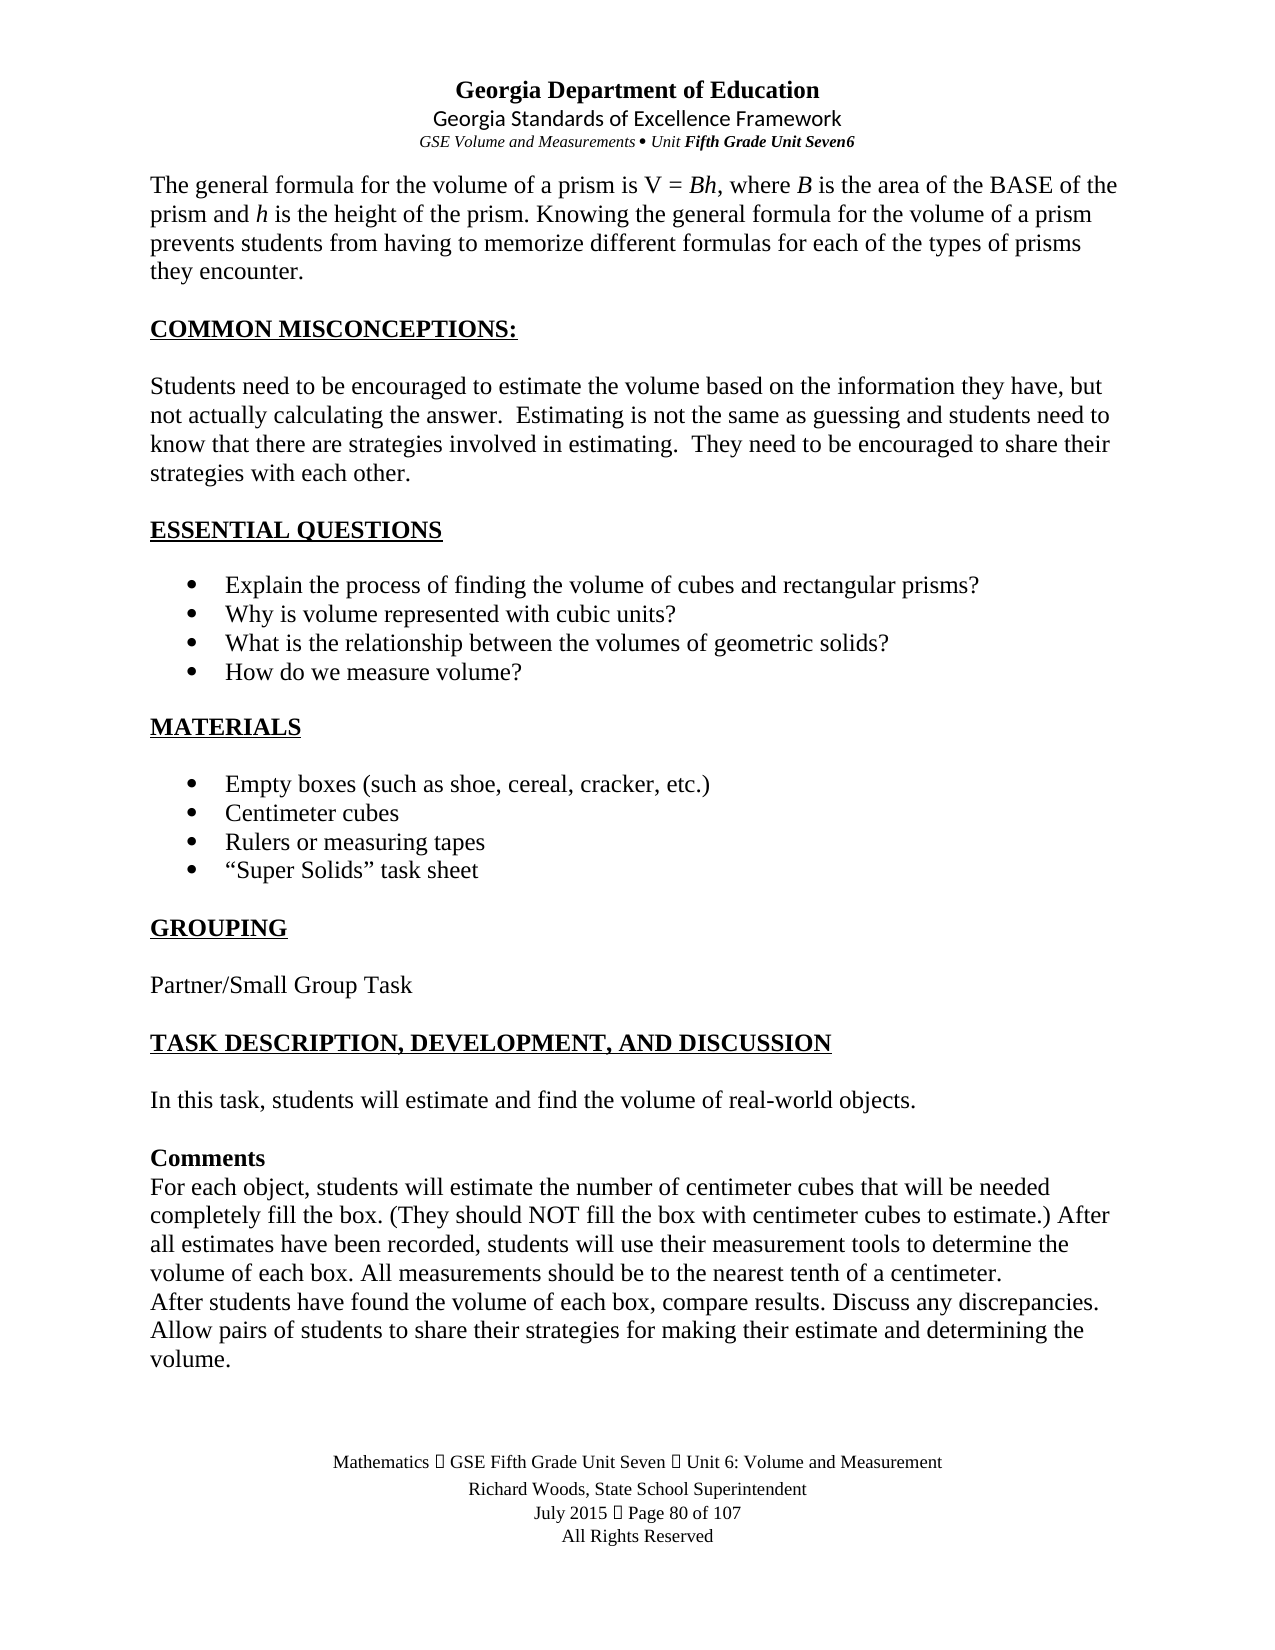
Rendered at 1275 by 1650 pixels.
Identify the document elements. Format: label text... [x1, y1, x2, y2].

list Centimeter cubes [187, 798, 1125, 827]
list Rulers or measuring tapes [187, 827, 1125, 855]
text TASK DESCRIPTION, DEVELOPMENT, AND DISCUSSION [150, 1028, 1125, 1057]
text The general formula for the volume of a prism is V = Bh, where B is the area of the BASE of the prism and h is the height of the prism. Knowing the general formula for the volume of a prism prevents students from having to memorize different formulas for each of the types of prisms they encounter. [150, 170, 1125, 285]
text MATERIALS [150, 712, 1125, 740]
list Explain the process of finding the volume of cubes and rectangular prisms? [187, 570, 1125, 599]
list Empty boxes (such as shoe, cereal, cracker, etc.) [187, 769, 1125, 798]
text In this task, students will estimate and find the volume of real-world objects. [150, 1085, 1125, 1114]
list Why is volume represented with cubic units? [187, 599, 1125, 628]
text After students have found the volume of each box, compare results. Discuss any discrepancies. Allow pairs of students to share their strategies for making their estimate and determining the volume. [150, 1287, 1125, 1373]
list “Super Solids” task sheet [187, 855, 1125, 884]
list How do we measure volume? [187, 657, 1125, 685]
text Partner/Small Group Task [150, 970, 1125, 999]
text COMMON MISCONCEPTIONS: [150, 314, 1125, 343]
text Comments [150, 1143, 1125, 1172]
list What is the relationship between the volumes of geometric solids? [187, 628, 1125, 657]
text ESSENTIAL QUESTIONS [150, 515, 1125, 544]
text For each object, students will estimate the number of centimeter cubes that will be needed completely fill the box. (They should NOT fill the box with centimeter cubes to estimate.) After all estimates have been recorded, students will use their measurement tools to determine the volume of each box. All measurements should be to the nearest tenth of a centimeter. [150, 1172, 1125, 1287]
text GROUPING [150, 913, 1125, 942]
text Students need to be encouraged to estimate the volume based on the information they have, but not actually calculating the answer. Estimating is not the same as guessing and students need to know that there are strategies involved in estimating. They need to be encouraged to share their strategies with each other. [150, 371, 1125, 486]
